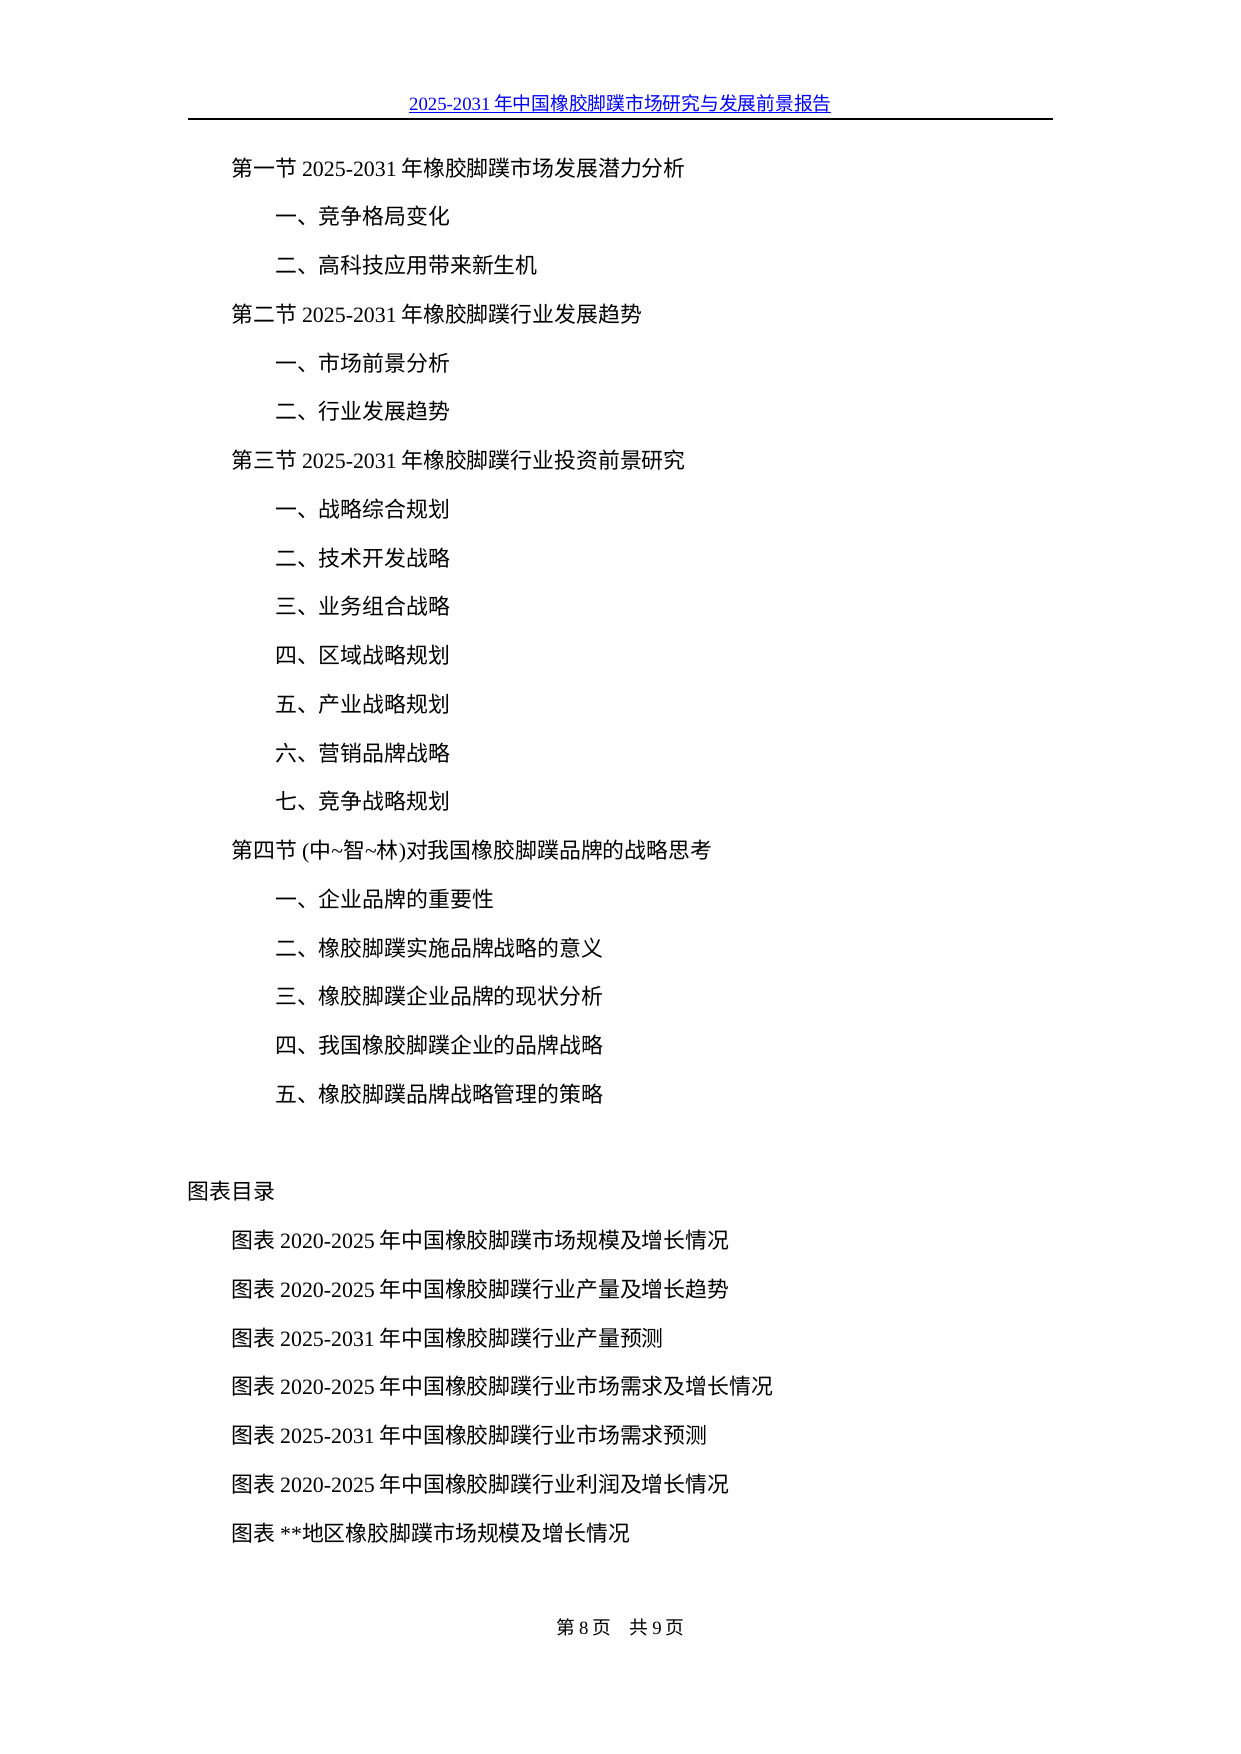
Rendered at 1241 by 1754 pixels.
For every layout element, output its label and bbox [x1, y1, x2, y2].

text [187, 150, 1053, 1548]
